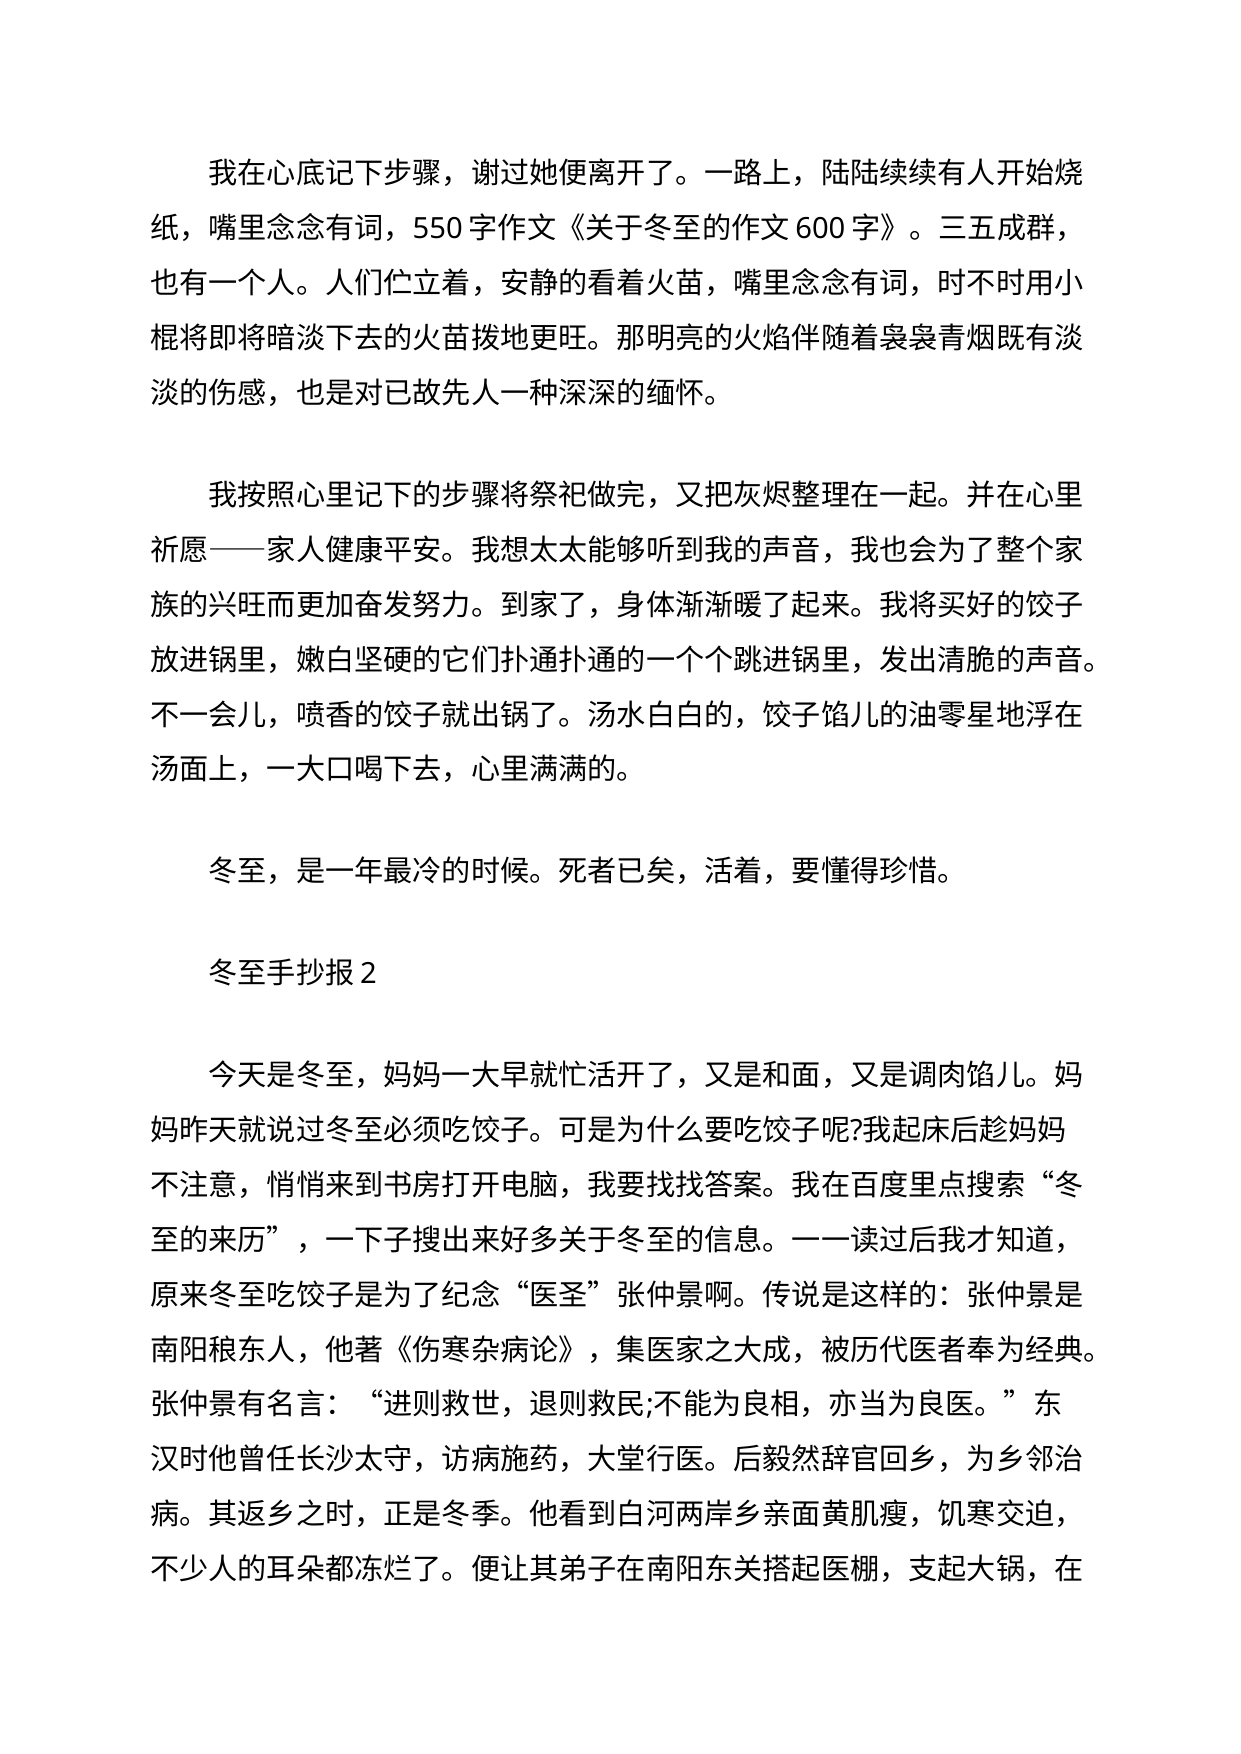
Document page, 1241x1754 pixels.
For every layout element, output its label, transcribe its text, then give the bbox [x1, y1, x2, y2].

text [150, 1051, 1090, 1588]
text 我按照心里记下的步骤将祭祀做完，又把灰烬整理在一起。并在心里祈愿——家人健康平安。我想太太能够听到我的声音，我也会为了整个家族的兴旺而更加奋发努力。到家了，身体渐渐暖了起来。我将买好的饺子放进锅里，嫩白坚硬的它们扑通扑通的一个个跳进锅里，发出清脆的声音。不一会儿，喷香的饺子就出锅了。汤水白白的，饺子馅儿的油零星地浮在汤面上，一大口喝下去，心里满满的。 [150, 471, 1090, 788]
text 冬至手抄报2 [150, 949, 1090, 992]
text 冬至，是一年最冷的时候。死者已矣，活着，要懂得珍惜。 [150, 848, 1090, 890]
text 我在心底记下步骤，谢过她便离开了。一路上，陆陆续续有人开始烧纸，嘴里念念有词，550字作文《关于冬至的作文600字》。三五成群，也有一个人。人们伫立着，安静的看着火苗，嘴里念念有词，时不时用小棍将即将暗淡下去的火苗拨地更旺。那明亮的火焰伴随着袅袅青烟既有淡淡的伤感，也是对已故先人一种深深的缅怀。 [150, 150, 1090, 412]
